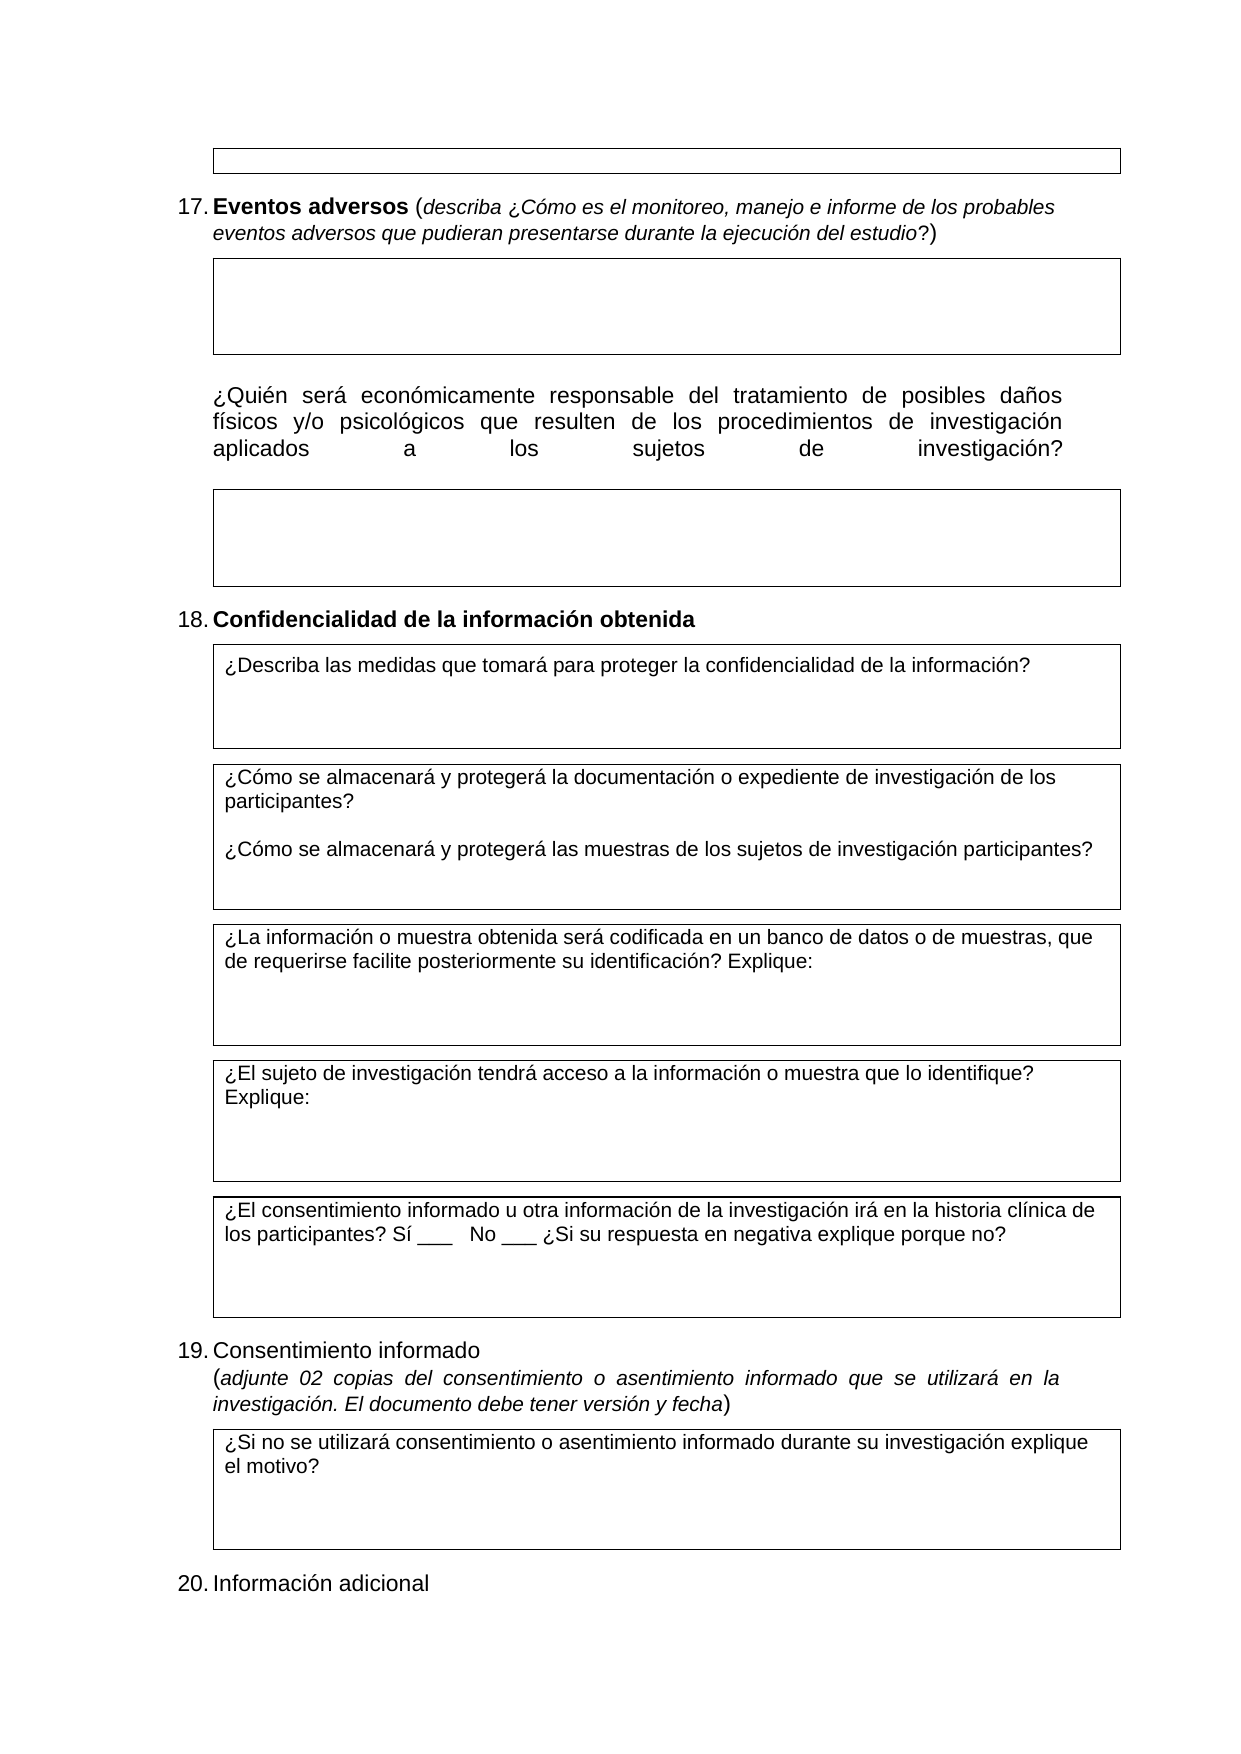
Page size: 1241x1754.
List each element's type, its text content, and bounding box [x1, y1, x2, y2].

list Consentimiento informado [177, 1337, 1063, 1364]
table_header ¿El consentimiento informado u otra información de la investigación irá en la historia clínica de los participantes? Sí ___ No ___ ¿Si su respuesta en negativa explique porque no? [214, 1198, 1120, 1317]
table_header [214, 490, 1120, 586]
list Eventos adversos (describa ¿Cómo es el monitoreo, manejo e informe de los probables eventos adversos que pudieran presentarse durante la ejecución del estudio?) [177, 193, 1063, 246]
table_header ¿La información o muestra obtenida será codificada en un banco de datos o de muestras, que de requerirse facilite posteriormente su identificación? Explique: [214, 925, 1120, 1045]
list Confidencialidad de la información obtenida [177, 606, 1063, 632]
list Información adicional [177, 1569, 1063, 1596]
table_header ¿Describa las medidas que tomará para proteger la confidencialidad de la información? [214, 645, 1120, 748]
table_header ¿Cómo se almacenará y protegerá la documentación o expediente de investigación de los participantes? ¿Cómo se almacenará y protegerá las muestras de los sujetos de investigación participantes? [214, 765, 1120, 908]
text ¿Quién será económicamente responsable del tratamiento de posibles daños físicos y/o psicológicos que resulten de los procedimientos de investigación aplicados a los sujetos de investigación? [213, 382, 1063, 489]
table_header ¿El sujeto de investigación tendrá acceso a la información o muestra que lo identifique? Explique: [214, 1061, 1120, 1181]
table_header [214, 149, 1120, 173]
table_header [214, 259, 1120, 354]
text (adjunte 02 copias del consentimiento o asentimiento informado que se utilizará en la investigación. El documento debe tener versión y fecha) [213, 1364, 1063, 1417]
table_header ¿Si no se utilizará consentimiento o asentimiento informado durante su investigación explique el motivo? [214, 1430, 1120, 1549]
